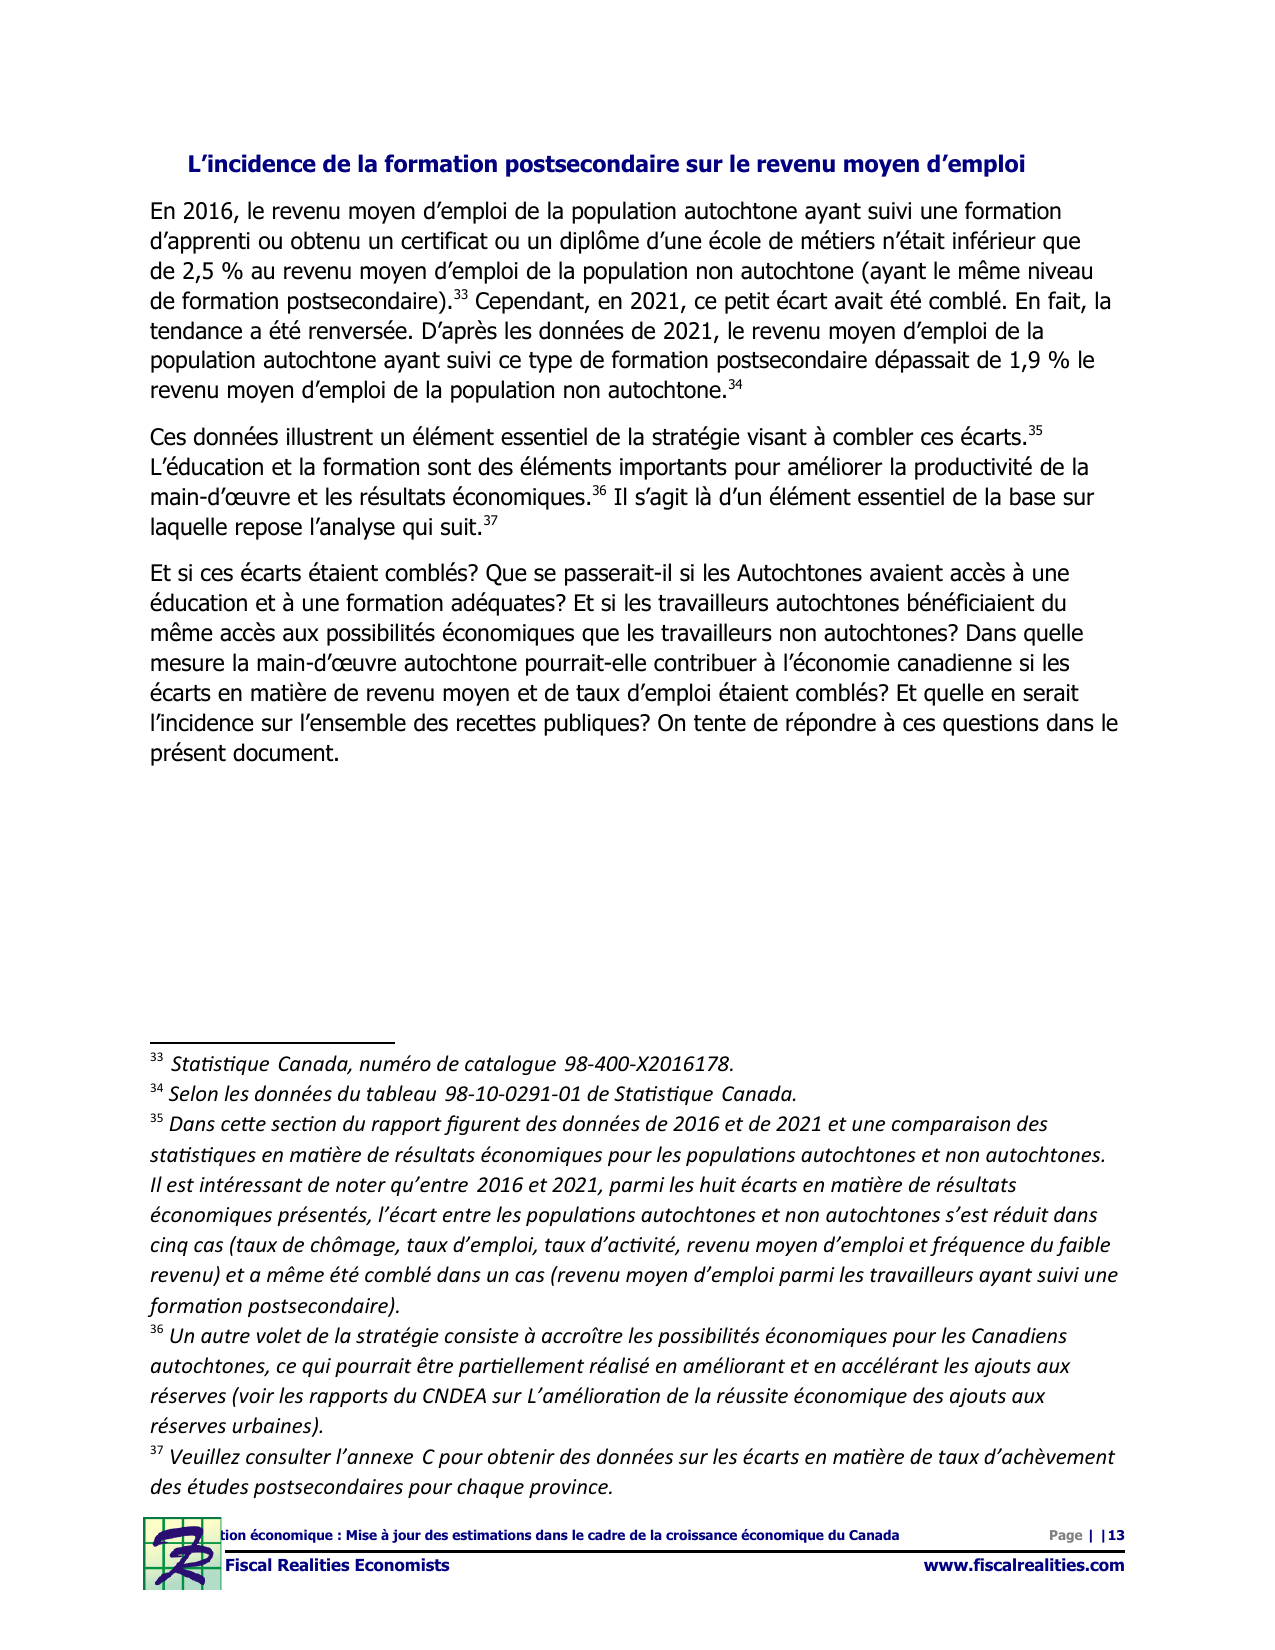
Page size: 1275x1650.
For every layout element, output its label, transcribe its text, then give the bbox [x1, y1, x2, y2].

text Et si ces écarts étaient comblés? Que se passerait-il si les Autochtones avaient accès à une éducation et à une formation adéquates? Et si les travailleurs autochtones bénéficiaient du même accès aux possibilités économiques que les travailleurs non autochtones? Dans quelle mesure la main-d’œuvre autochtone pourrait-elle contribuer à l’économie canadienne si les écarts en matière de revenu moyen et de taux d’emploi étaient comblés? Et quelle en serait l’incidence sur l’ensemble des recettes publiques? On tente de répondre à ces questions dans le présent document. [150, 559, 1125, 766]
picture [143, 1517, 222, 1590]
text Ces données illustrent un élément essentiel de la stratégie visant à combler ces écarts. L’éducation et la formation sont des éléments importants pour améliorer la productivité de la main-d’œuvre et les résultats économiques. Il s’agit là d’un élément essentiel de la base sur laquelle repose l’analyse qui suit. [150, 422, 1125, 540]
text En 2016, le revenu moyen d’emploi de la population autochtone ayant suivi une formation d’apprenti ou obtenu un certificat ou un diplôme d’une école de métiers n’était inférieur que de 2,5 % au revenu moyen d’emploi de la population non autochtone (ayant le même niveau de formation postsecondaire). Cependant, en 2021, ce petit écart avait été comblé. En fait, la tendance a été renversée. D’après les données de 2021, le revenu moyen d’emploi de la population autochtone ayant suivi ce type de formation postsecondaire dépassait de 1,9 % le revenu moyen d’emploi de la population non autochtone. [150, 197, 1125, 404]
subtitle L’incidence de la formation postsecondaire sur le revenu moyen d’emploi [187, 150, 1125, 178]
